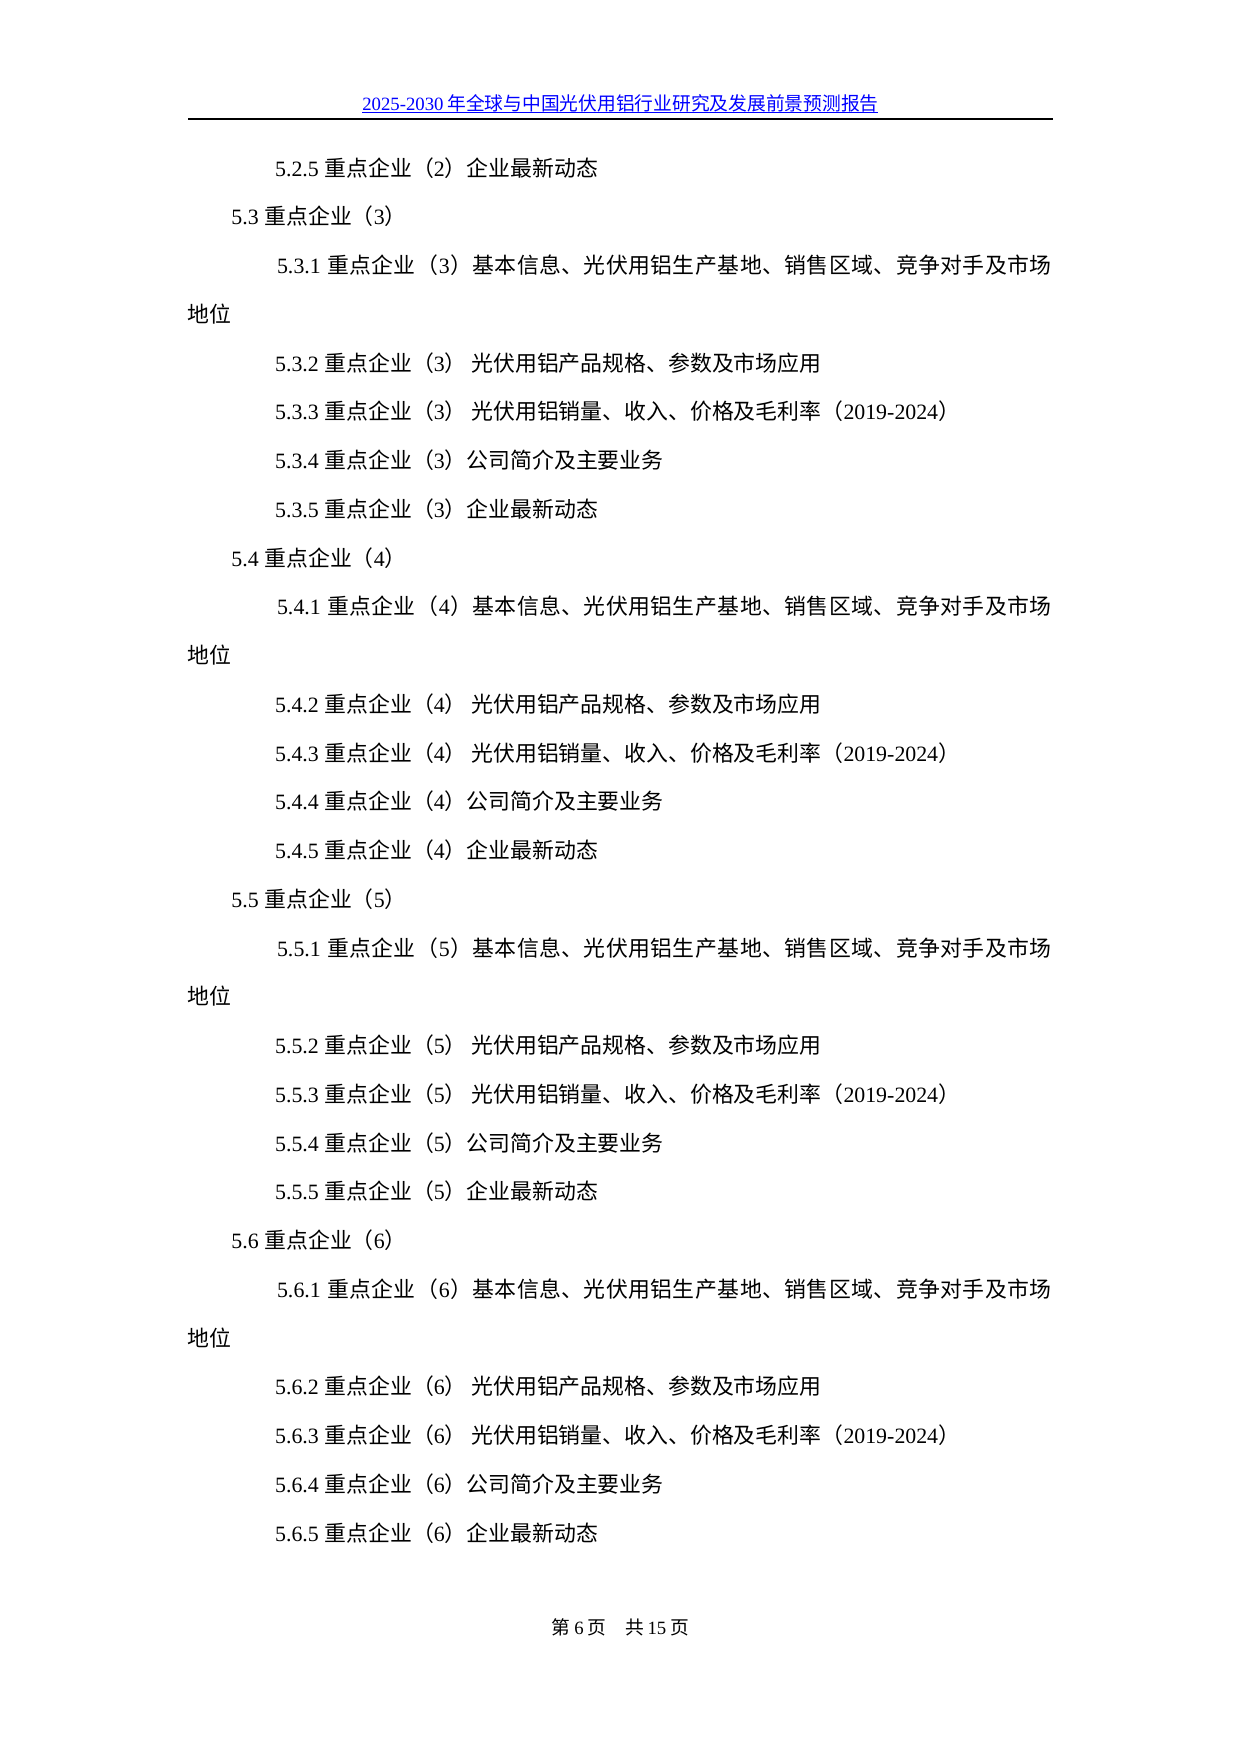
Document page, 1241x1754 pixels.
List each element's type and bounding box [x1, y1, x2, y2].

text [187, 150, 1053, 1548]
